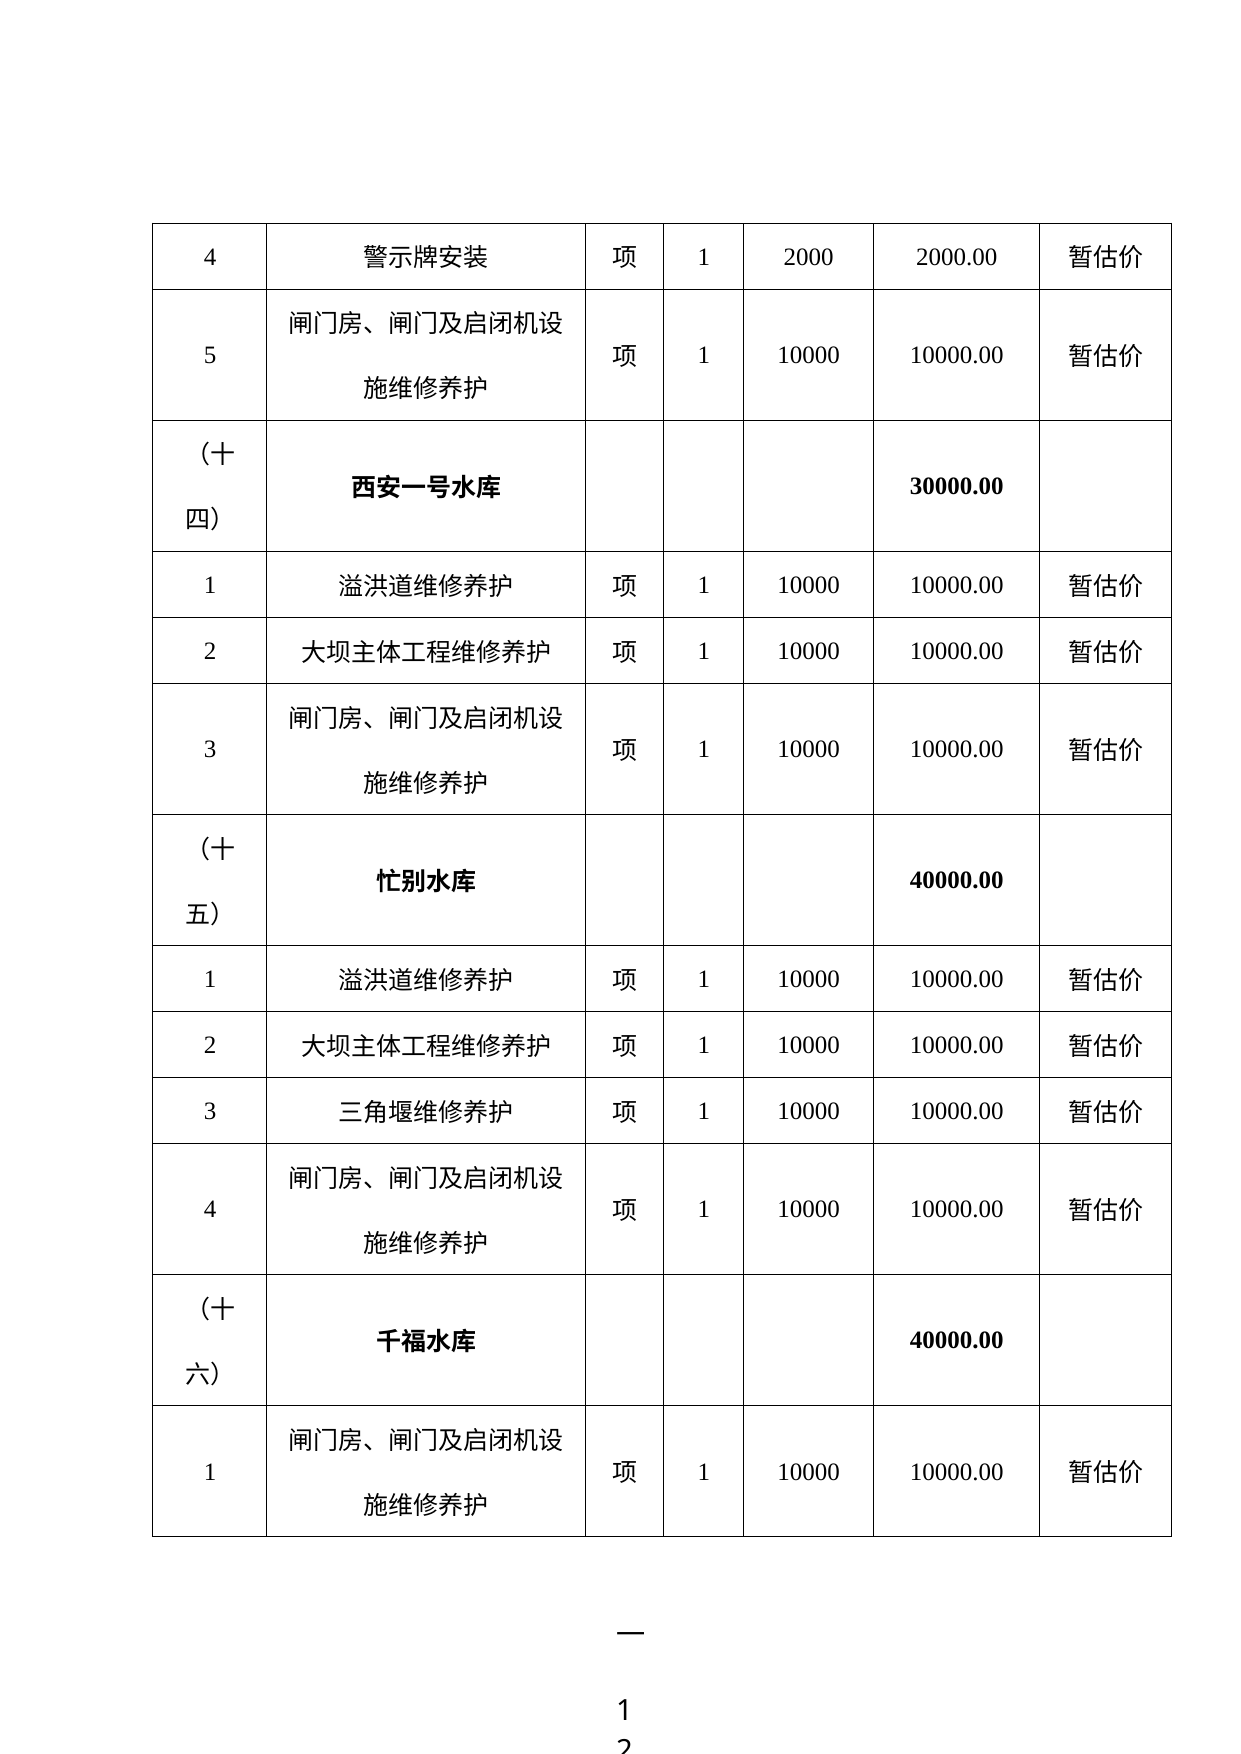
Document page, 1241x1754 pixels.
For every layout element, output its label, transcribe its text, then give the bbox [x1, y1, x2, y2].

table_cell 项 [586, 1406, 663, 1536]
table_cell 10000 [744, 946, 873, 1011]
table_cell 10000.00 [874, 1078, 1039, 1143]
table_cell 1 [664, 224, 743, 288]
table_cell 10000.00 [874, 1012, 1039, 1077]
table_cell 10000 [744, 1078, 873, 1143]
table_cell 溢洪道维修养护 [267, 552, 585, 617]
table_cell 10000 [744, 684, 873, 814]
table_cell 10000 [744, 552, 873, 617]
table_cell 项 [586, 290, 663, 419]
table_cell 项 [586, 552, 663, 617]
table_cell 项 [586, 946, 663, 1011]
table_cell 10000.00 [874, 684, 1039, 814]
table_cell [744, 1275, 873, 1405]
table_cell 溢洪道维修养护 [267, 946, 585, 1011]
table_cell 2 [153, 618, 266, 683]
table_cell 闸门房、闸门及启闭机设施维修养护 [267, 290, 585, 419]
table_cell 项 [586, 1012, 663, 1077]
table_cell 10000 [744, 618, 873, 683]
table_cell 2000 [744, 224, 873, 288]
table_cell 10000.00 [874, 618, 1039, 683]
table_cell 5 [153, 290, 266, 419]
table_cell 10000.00 [874, 1406, 1039, 1536]
table_cell 1 [153, 552, 266, 617]
table_cell 闸门房、闸门及启闭机设施维修养护 [267, 684, 585, 814]
table_cell [586, 815, 663, 945]
table_cell [664, 815, 743, 945]
table_cell 项 [586, 1078, 663, 1143]
table_cell 暂估价 [1040, 1012, 1171, 1077]
table_cell 项 [586, 618, 663, 683]
table_cell 10000.00 [874, 552, 1039, 617]
table_cell 大坝主体工程维修养护 [267, 1012, 585, 1077]
table_cell 暂估价 [1040, 1078, 1171, 1143]
table_cell [744, 815, 873, 945]
table_cell 40000.00 [874, 815, 1039, 945]
table_cell 1 [664, 1078, 743, 1143]
table_cell 1 [664, 618, 743, 683]
table_cell 千福水库 [267, 1275, 585, 1405]
table_cell 大坝主体工程维修养护 [267, 618, 585, 683]
table_cell 暂估价 [1040, 1406, 1171, 1536]
table_cell 10000.00 [874, 946, 1039, 1011]
table_cell [586, 421, 663, 551]
table_cell 项 [586, 224, 663, 288]
table_cell 1 [664, 1144, 743, 1274]
table_cell 10000.00 [874, 290, 1039, 419]
table_cell 1 [664, 1012, 743, 1077]
table_cell 暂估价 [1040, 552, 1171, 617]
table_cell 闸门房、闸门及启闭机设施维修养护 [267, 1406, 585, 1536]
table_cell [586, 1275, 663, 1405]
table_cell 2 [153, 1012, 266, 1077]
table_cell 4 [153, 224, 266, 288]
table_cell 10000 [744, 1012, 873, 1077]
table_cell 暂估价 [1040, 224, 1171, 288]
table_cell 30000.00 [874, 421, 1039, 551]
table_cell [1040, 815, 1171, 945]
table_cell 10000 [744, 290, 873, 419]
table_cell 10000 [744, 1406, 873, 1536]
table_cell 闸门房、闸门及启闭机设施维修养护 [267, 1144, 585, 1274]
table_cell [1040, 421, 1171, 551]
table_cell [744, 421, 873, 551]
table_cell 项 [586, 1144, 663, 1274]
table_cell （十四） [153, 421, 266, 551]
table_cell 1 [664, 290, 743, 419]
table_cell 三角堰维修养护 [267, 1078, 585, 1143]
table_cell 1 [153, 1406, 266, 1536]
table_cell 1 [664, 946, 743, 1011]
table_cell 暂估价 [1040, 618, 1171, 683]
table_cell 忙别水库 [267, 815, 585, 945]
table_cell 40000.00 [874, 1275, 1039, 1405]
table_cell [1040, 1275, 1171, 1405]
table_cell 暂估价 [1040, 684, 1171, 814]
table_cell 1 [664, 552, 743, 617]
table_cell 暂估价 [1040, 290, 1171, 419]
table_cell 3 [153, 1078, 266, 1143]
table_cell 项 [586, 684, 663, 814]
table_cell 2000.00 [874, 224, 1039, 288]
table_cell 1 [664, 684, 743, 814]
table_cell 3 [153, 684, 266, 814]
table_cell 暂估价 [1040, 946, 1171, 1011]
table_cell （十六） [153, 1275, 266, 1405]
table_cell 暂估价 [1040, 1144, 1171, 1274]
table_cell 警示牌安装 [267, 224, 585, 288]
table_cell 西安一号水库 [267, 421, 585, 551]
table_cell [664, 421, 743, 551]
table_cell 10000 [744, 1144, 873, 1274]
table_cell [664, 1275, 743, 1405]
table_cell 1 [153, 946, 266, 1011]
table_cell 1 [664, 1406, 743, 1536]
table_cell 10000.00 [874, 1144, 1039, 1274]
table_cell 4 [153, 1144, 266, 1274]
table_cell （十五） [153, 815, 266, 945]
